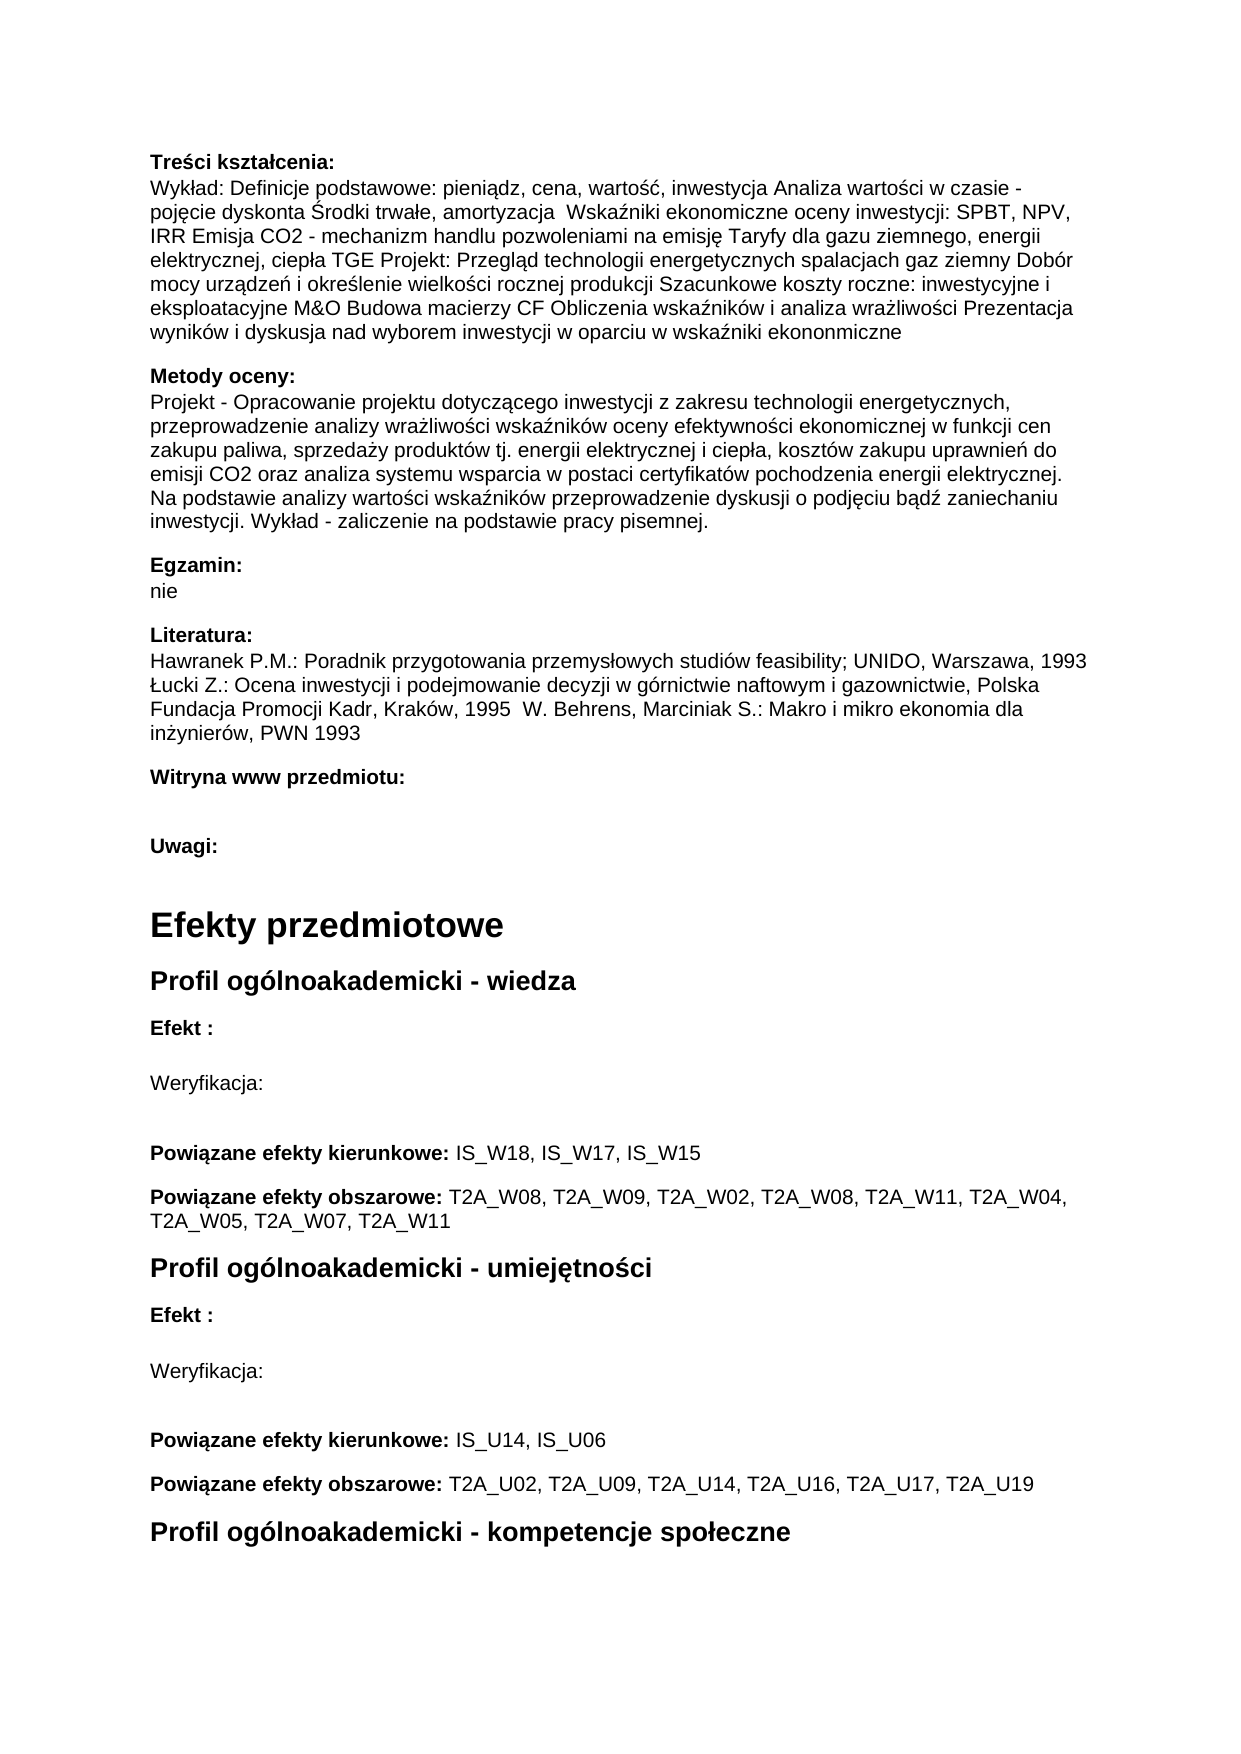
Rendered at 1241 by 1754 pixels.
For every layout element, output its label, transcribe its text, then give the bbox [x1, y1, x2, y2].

text Literatura: [150, 623, 1090, 647]
text Wykład: Definicje podstawowe: pieniądz, cena, wartość, inwestycja Analiza wartości w czasie - pojęcie dyskonta Środki trwałe, amortyzacja Wskaźniki ekonomiczne oceny inwestycji: SPBT, NPV, IRR Emisja CO2 - mechanizm handlu pozwoleniami na emisję Taryfy dla gazu ziemnego, energii elektrycznej, ciepła TGE Projekt: Przegląd technologii energetycznych spalacjach gaz ziemny Dobór mocy urządzeń i określenie wielkości rocznej produkcji Szacunkowe koszty roczne: inwestycyjne i eksploatacyjne M&O Budowa macierzy CF Obliczenia wskaźników i analiza wrażliwości Prezentacja wyników i dyskusja nad wyborem inwestycji w oparciu w wskaźniki ekononmiczne [150, 176, 1090, 344]
text nie [150, 579, 1090, 603]
text Uwagi: [150, 834, 1090, 858]
text Efekt : [150, 1016, 1090, 1040]
text Egzamin: [150, 553, 1090, 577]
subtitle Profil ogólnoakademicki - kompetencje społeczne [150, 1516, 1090, 1547]
text Projekt - Opracowanie projektu dotyczącego inwestycji z zakresu technologii energetycznych, przeprowadzenie analizy wrażliwości wskaźników oceny efektywności ekonomicznej w funkcji cen zakupu paliwa, sprzedaży produktów tj. energii elektrycznej i ciepła, kosztów zakupu uprawnień do emisji CO2 oraz analiza systemu wsparcia w postaci certyfikatów pochodzenia energii elektrycznej. Na podstawie analizy wartości wskaźników przeprowadzenie dyskusji o podjęciu bądź zaniechaniu inwestycji. Wykład - zaliczenie na podstawie pracy pisemnej. [150, 389, 1090, 533]
text Treści kształcenia: [150, 150, 1090, 174]
text Weryfikacja: [150, 1071, 1090, 1095]
subtitle Efekty przedmiotowe [150, 904, 1090, 945]
text Metody oceny: [150, 363, 1090, 387]
text Powiązane efekty kierunkowe: IS_U14, IS_U06 [150, 1428, 1090, 1452]
text Witryna www przedmiotu: [150, 764, 1090, 788]
text Efekt : [150, 1303, 1090, 1327]
text Powiązane efekty kierunkowe: IS_W18, IS_W17, IS_W15 [150, 1141, 1090, 1165]
text Hawranek P.M.: Poradnik przygotowania przemysłowych studiów feasibility; UNIDO, Warszawa, 1993 Łucki Z.: Ocena inwestycji i podejmowanie decyzji w górnictwie naftowym i gazownictwie, Polska Fundacja Promocji Kadr, Kraków, 1995 W. Behrens, Marciniak S.: Makro i mikro ekonomia dla inżynierów, PWN 1993 [150, 649, 1090, 745]
text Weryfikacja: [150, 1358, 1090, 1382]
text Powiązane efekty obszarowe: T2A_W08, T2A_W09, T2A_W02, T2A_W08, T2A_W11, T2A_W04, T2A_W05, T2A_W07, T2A_W11 [150, 1184, 1090, 1232]
subtitle Profil ogólnoakademicki - wiedza [150, 965, 1090, 996]
text Powiązane efekty obszarowe: T2A_U02, T2A_U09, T2A_U14, T2A_U16, T2A_U17, T2A_U19 [150, 1472, 1090, 1496]
subtitle Profil ogólnoakademicki - umiejętności [150, 1252, 1090, 1283]
